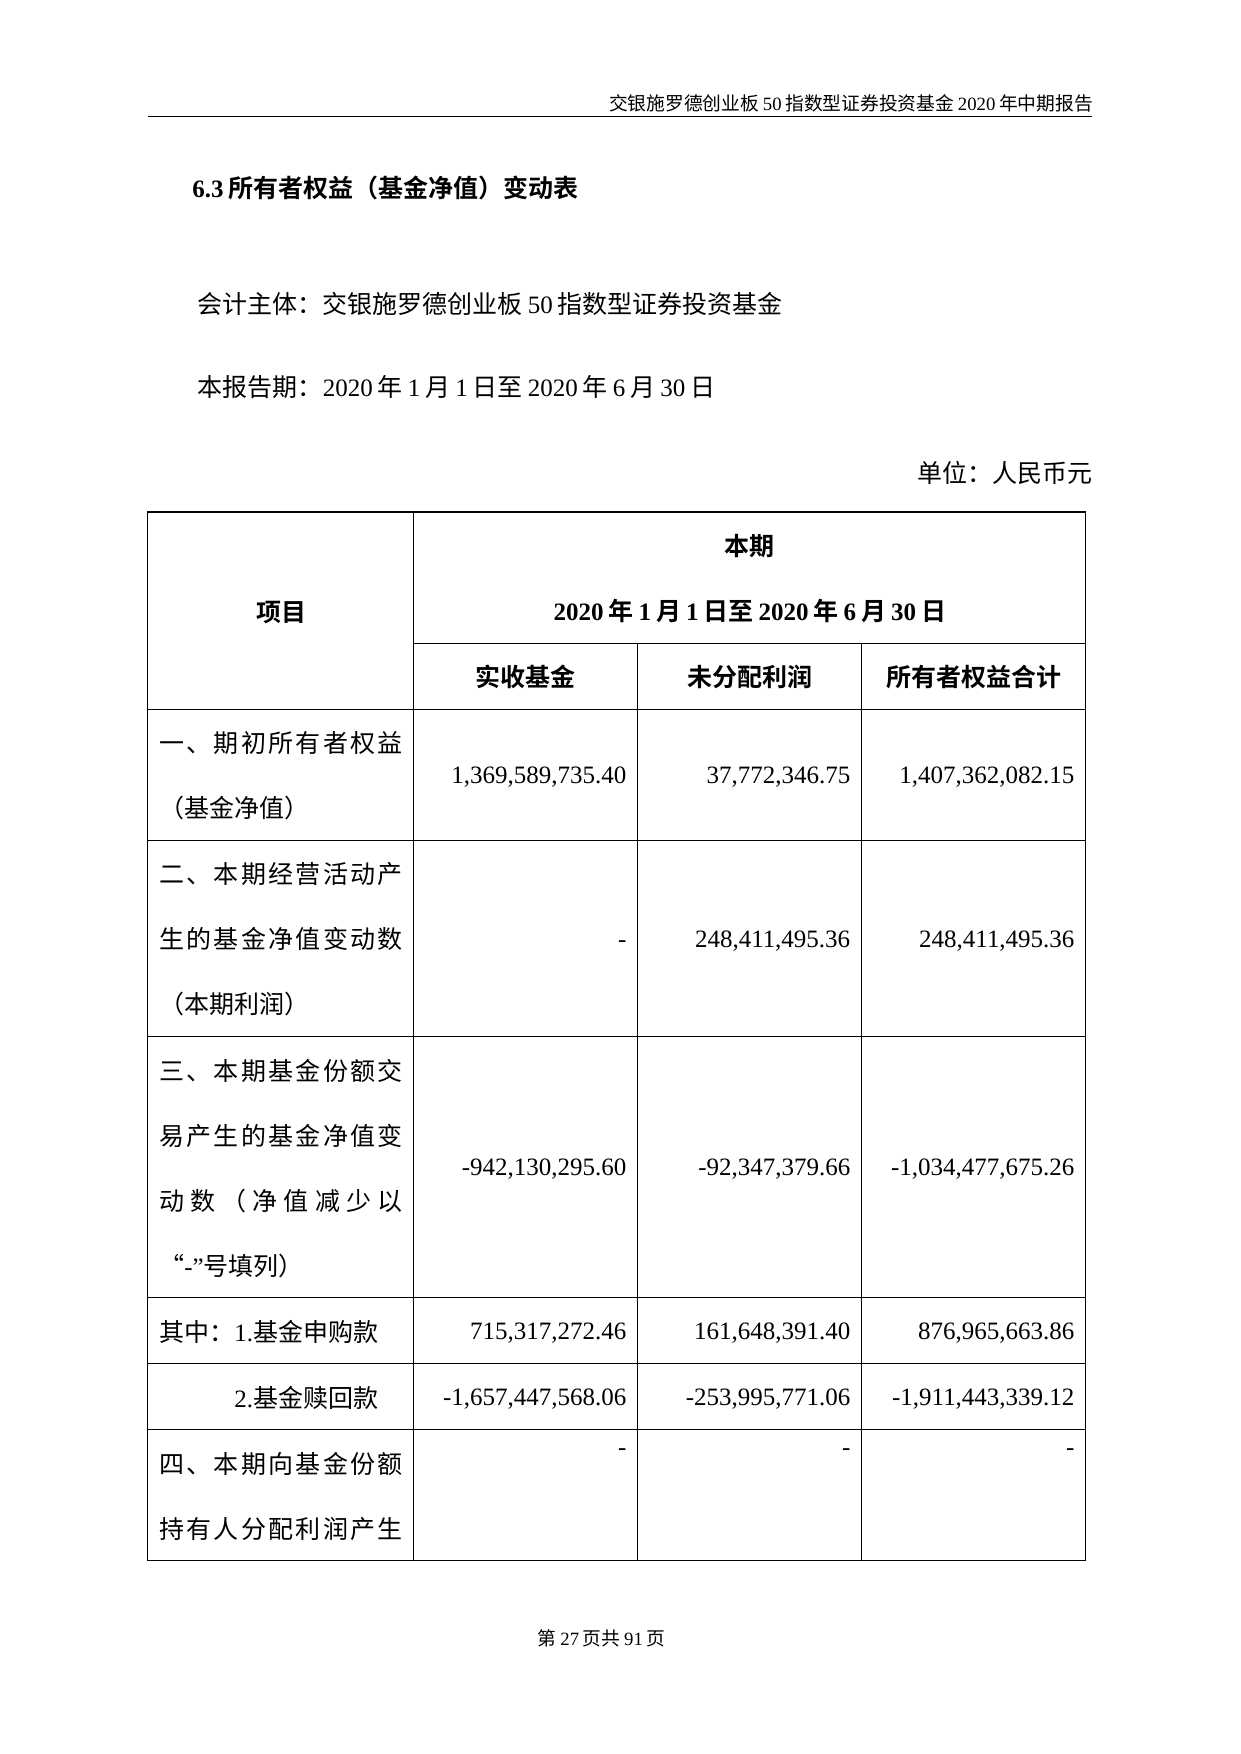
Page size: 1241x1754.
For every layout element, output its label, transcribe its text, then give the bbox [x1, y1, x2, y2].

table_cell 248,411,495.36 [862, 841, 1085, 1036]
table_cell -253,995,771.06 [638, 1364, 861, 1429]
table_cell - [638, 1430, 861, 1560]
table_cell 37,772,346.75 [638, 710, 861, 839]
table_cell 二、本期经营活动产生的基金净值变动数（本期利润） [148, 841, 413, 1036]
table_cell 161,648,391.40 [638, 1298, 861, 1363]
table_cell 2.基金赎回款 [148, 1364, 413, 1429]
table_cell 所有者权益合计 [862, 644, 1085, 708]
table_cell -1,034,477,675.26 [862, 1037, 1085, 1297]
table_cell 三、本期基金份额交易产生的基金净值变动数（净值减少以“-”号填列） [148, 1037, 413, 1297]
table_cell 其中：1.基金申购款 [148, 1298, 413, 1363]
table_cell 876,965,663.86 [862, 1298, 1085, 1363]
text 单位：人民币元 [149, 439, 1092, 504]
table_cell 实收基金 [414, 644, 637, 708]
table_cell -92,347,379.66 [638, 1037, 861, 1297]
table_cell 未分配利润 [638, 644, 861, 708]
text 本报告期：2020年1月1日至2020年6月30日 [148, 353, 1092, 418]
table_cell -942,130,295.60 [414, 1037, 637, 1297]
table_header 项目 [148, 513, 413, 708]
subtitle 6.3所有者权益（基金净值）变动表 [192, 154, 1092, 219]
table_cell 1,369,589,735.40 [414, 710, 637, 839]
table_cell 715,317,272.46 [414, 1298, 637, 1363]
table_cell -1,657,447,568.06 [414, 1364, 637, 1429]
table_cell - [862, 1430, 1085, 1560]
text 会计主体：交银施罗德创业板50指数型证券投资基金 [148, 270, 1092, 335]
table_cell -1,911,443,339.12 [862, 1364, 1085, 1429]
table_cell 248,411,495.36 [638, 841, 861, 1036]
table_header 本期 2020年1月1日至2020年6月30日 [414, 513, 1085, 642]
table_cell 1,407,362,082.15 [862, 710, 1085, 839]
table_cell 一、期初所有者权益（基金净值） [148, 710, 413, 839]
table_cell - [414, 1430, 637, 1560]
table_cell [148, 1430, 413, 1560]
table_cell - [414, 841, 637, 1036]
